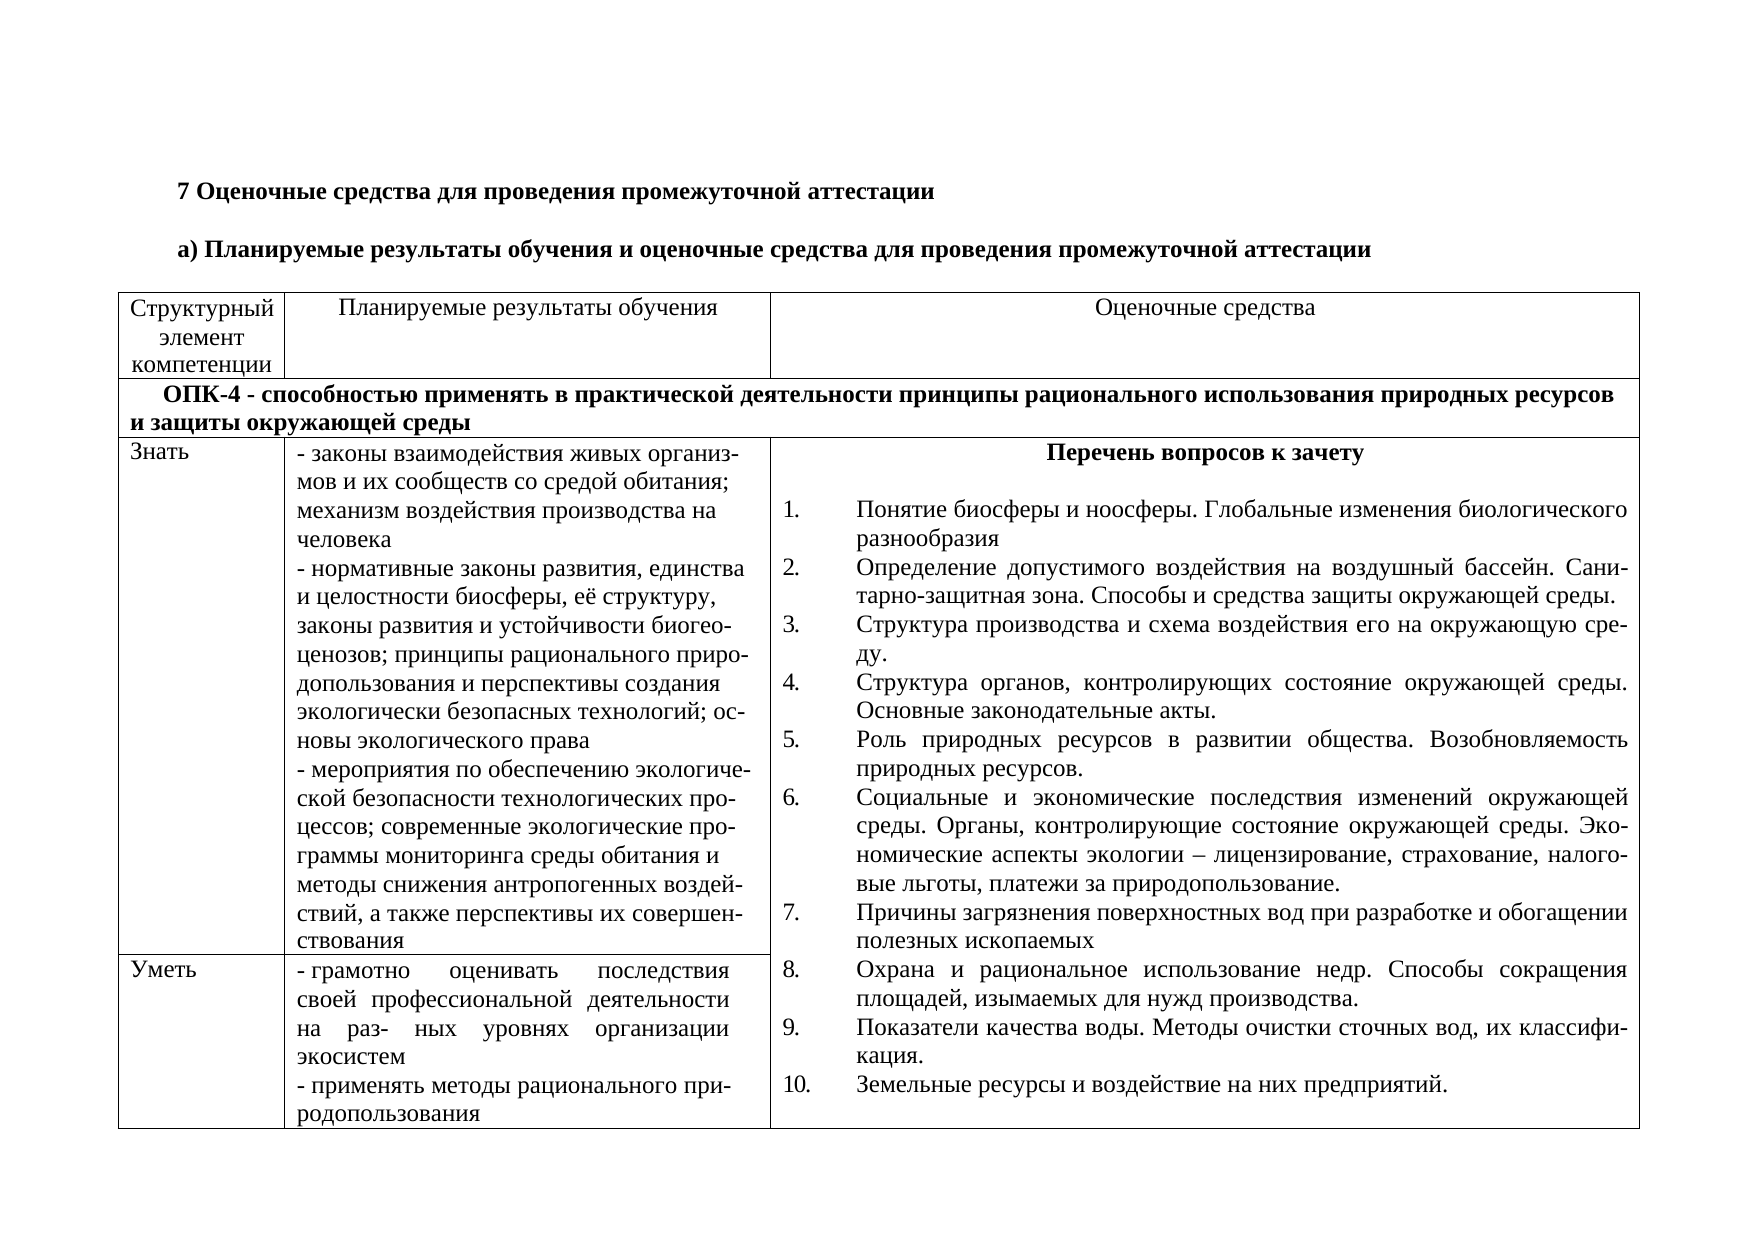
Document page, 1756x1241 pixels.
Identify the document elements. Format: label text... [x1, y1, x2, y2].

text а) Планируемые результаты обучения и оценочные средства для проведения промежуточной аттестации [177, 234, 1653, 263]
table_cell Уметь [119, 955, 284, 1128]
table_header Оценочные средства [771, 293, 1639, 378]
table_header Планируемые результаты обучения [285, 293, 770, 378]
table_header Структурный элемент компетенции [119, 293, 284, 378]
table_cell грамотно оценивать последствия своей профессиональной деятельности на раз- ных уровнях организации экосистем применять методы рационального при- родопользования [285, 955, 770, 1128]
table_cell Перечень вопросов к зачету Понятие биосферы и ноосферы. Глобальные изменения биологического разнообразия Определение допустимого воздействия на воздушный бассейн. Сани- тарно-защитная зона. Способы и средства защиты окружающей среды. Структура производства и схема воздействия его на окружающую сре- ду. Структура органов, контролирующих состояние окружающей среды. Основные законодательные акты. Роль природных ресурсов в развитии общества. Возобновляемость природных ресурсов. Социальные и экономические последствия изменений окружающей среды. Органы, контролирующие состояние окружающей среды. Эко- номические аспекты экологии – лицензирование, страхование, налого- вые льготы, платежи за природопользование. Причины загрязнения поверхностных вод при разработке и обогащении полезных ископаемых Охрана и рациональное использование недр. Способы сокращения площадей, изымаемых для нужд производства. Показатели качества воды. Методы очистки сточных вод, их классифи- кация. Земельные ресурсы и воздействие на них предприятий. [771, 438, 1639, 1128]
subtitle Оценочные средства для проведения промежуточной аттестации [177, 176, 1653, 205]
table_cell ОПК-4 - способностью применять в практической деятельности принципы рационального использования природных ресурсов и защиты окружающей среды [119, 379, 1639, 437]
table_cell Знать [119, 438, 284, 954]
table_cell законы взаимодействия живых организ- мов и их сообществ со средой обитания; механизм воздействия производства на человека нормативные законы развития, единства и целостности биосферы, её структуру, законы развития и устойчивости биогео- ценозов; принципы рационального приро- допользования и перспективы создания экологически безопасных технологий; ос- новы экологического права мероприятия по обеспечению экологиче- ской безопасности технологических про- цессов; современные экологические про- граммы мониторинга среды обитания и методы снижения антропогенных воздей- ствий, а также перспективы их совершен- ствования [285, 438, 770, 954]
